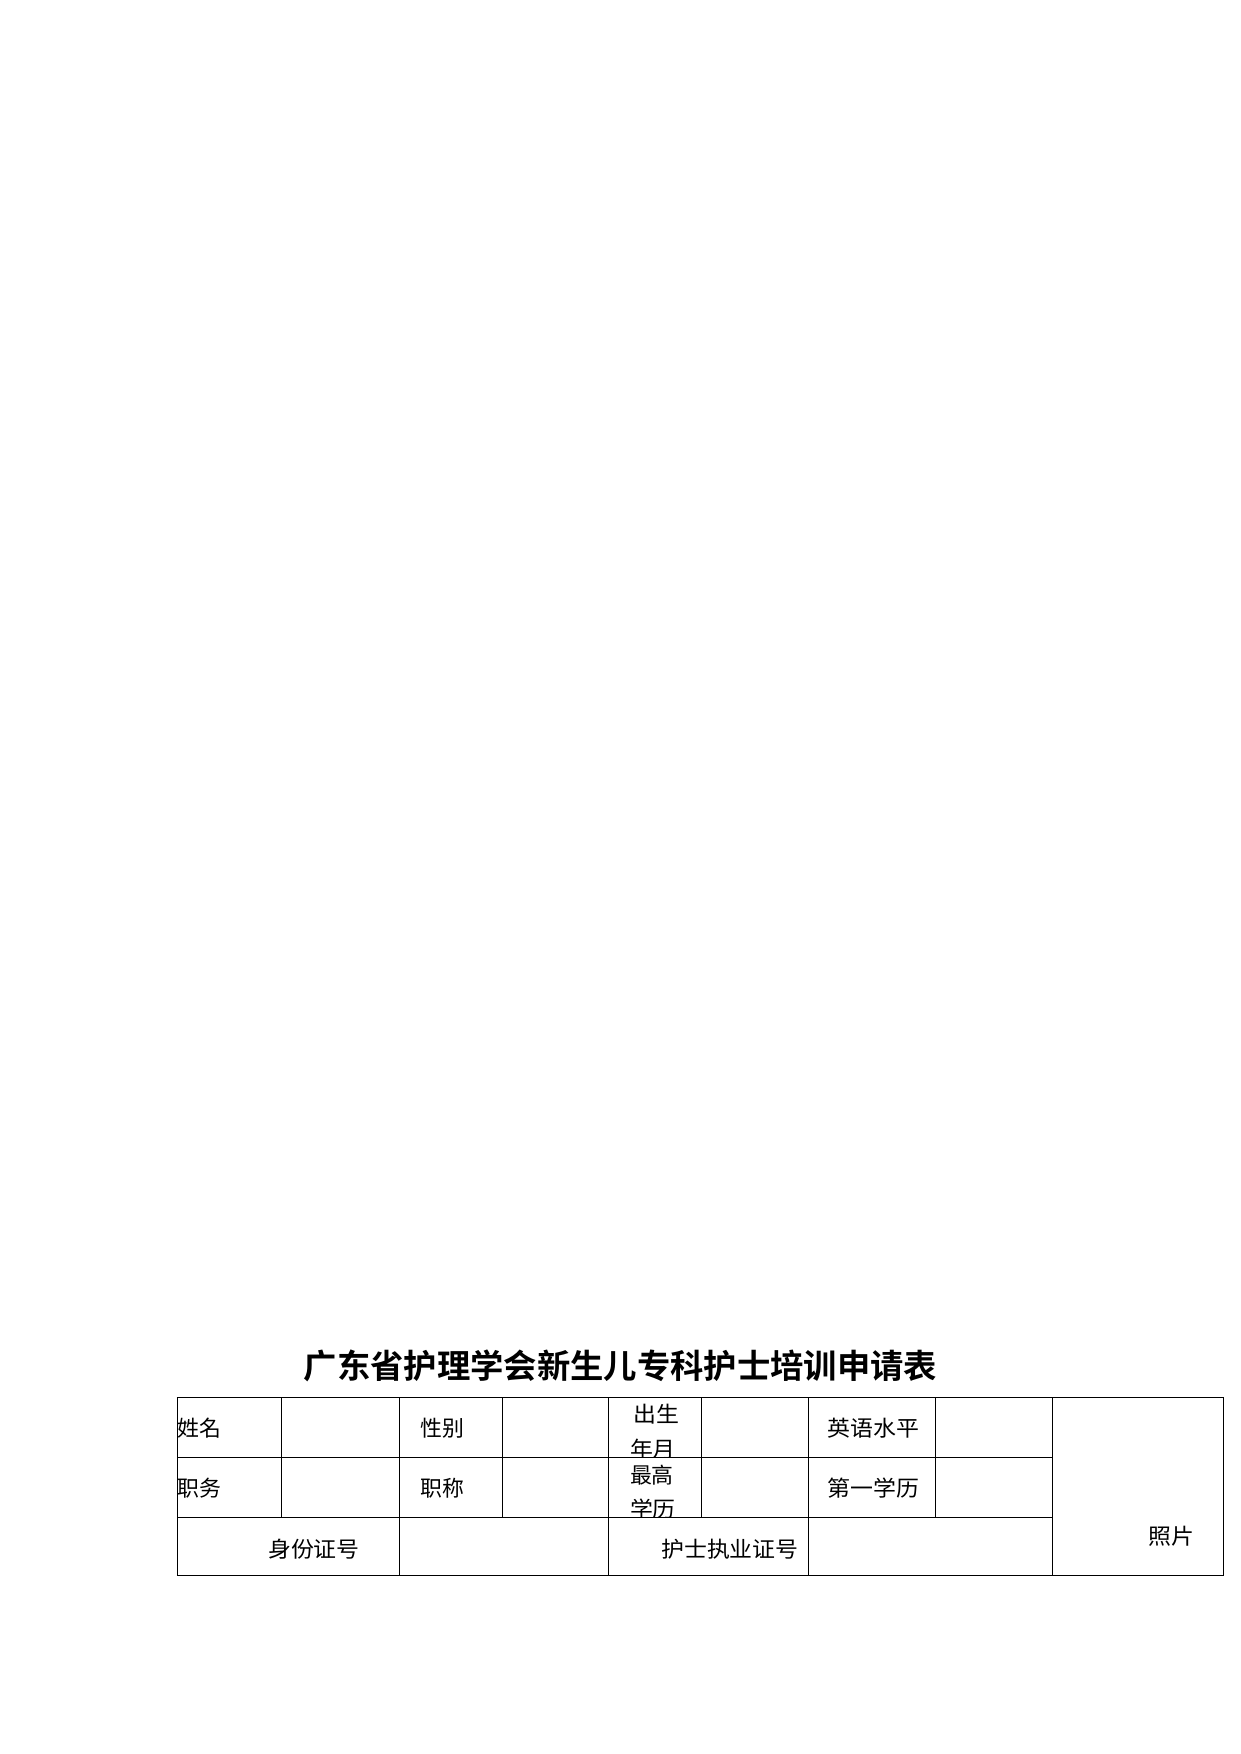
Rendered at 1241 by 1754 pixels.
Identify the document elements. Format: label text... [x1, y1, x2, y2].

table_cell 职称 [400, 1458, 502, 1517]
table_header 英语水平 [809, 1398, 935, 1457]
table_cell 职务 [178, 1458, 281, 1517]
table_cell [282, 1458, 399, 1517]
table_header 姓名 [178, 1398, 281, 1457]
table_cell 身份证号 [178, 1518, 399, 1575]
table_cell [936, 1458, 1052, 1517]
table_cell 护士执业证号 [609, 1518, 808, 1575]
text 广东省护理学会新生儿专科护士培训申请表 [177, 1332, 1063, 1397]
table_cell [503, 1458, 608, 1517]
table_cell [400, 1518, 608, 1575]
table_cell [702, 1458, 808, 1517]
table_header [936, 1398, 1052, 1457]
table_header [702, 1398, 808, 1457]
table_cell 第一学历 [809, 1458, 935, 1517]
table_header [503, 1398, 608, 1457]
table_header 照片 [1053, 1398, 1223, 1575]
table_cell 最高 学历 [609, 1458, 701, 1517]
table_header 性别 [400, 1398, 502, 1457]
table_header [282, 1398, 399, 1457]
table_header 出生 年月 [609, 1398, 701, 1457]
table_cell [809, 1518, 1052, 1575]
